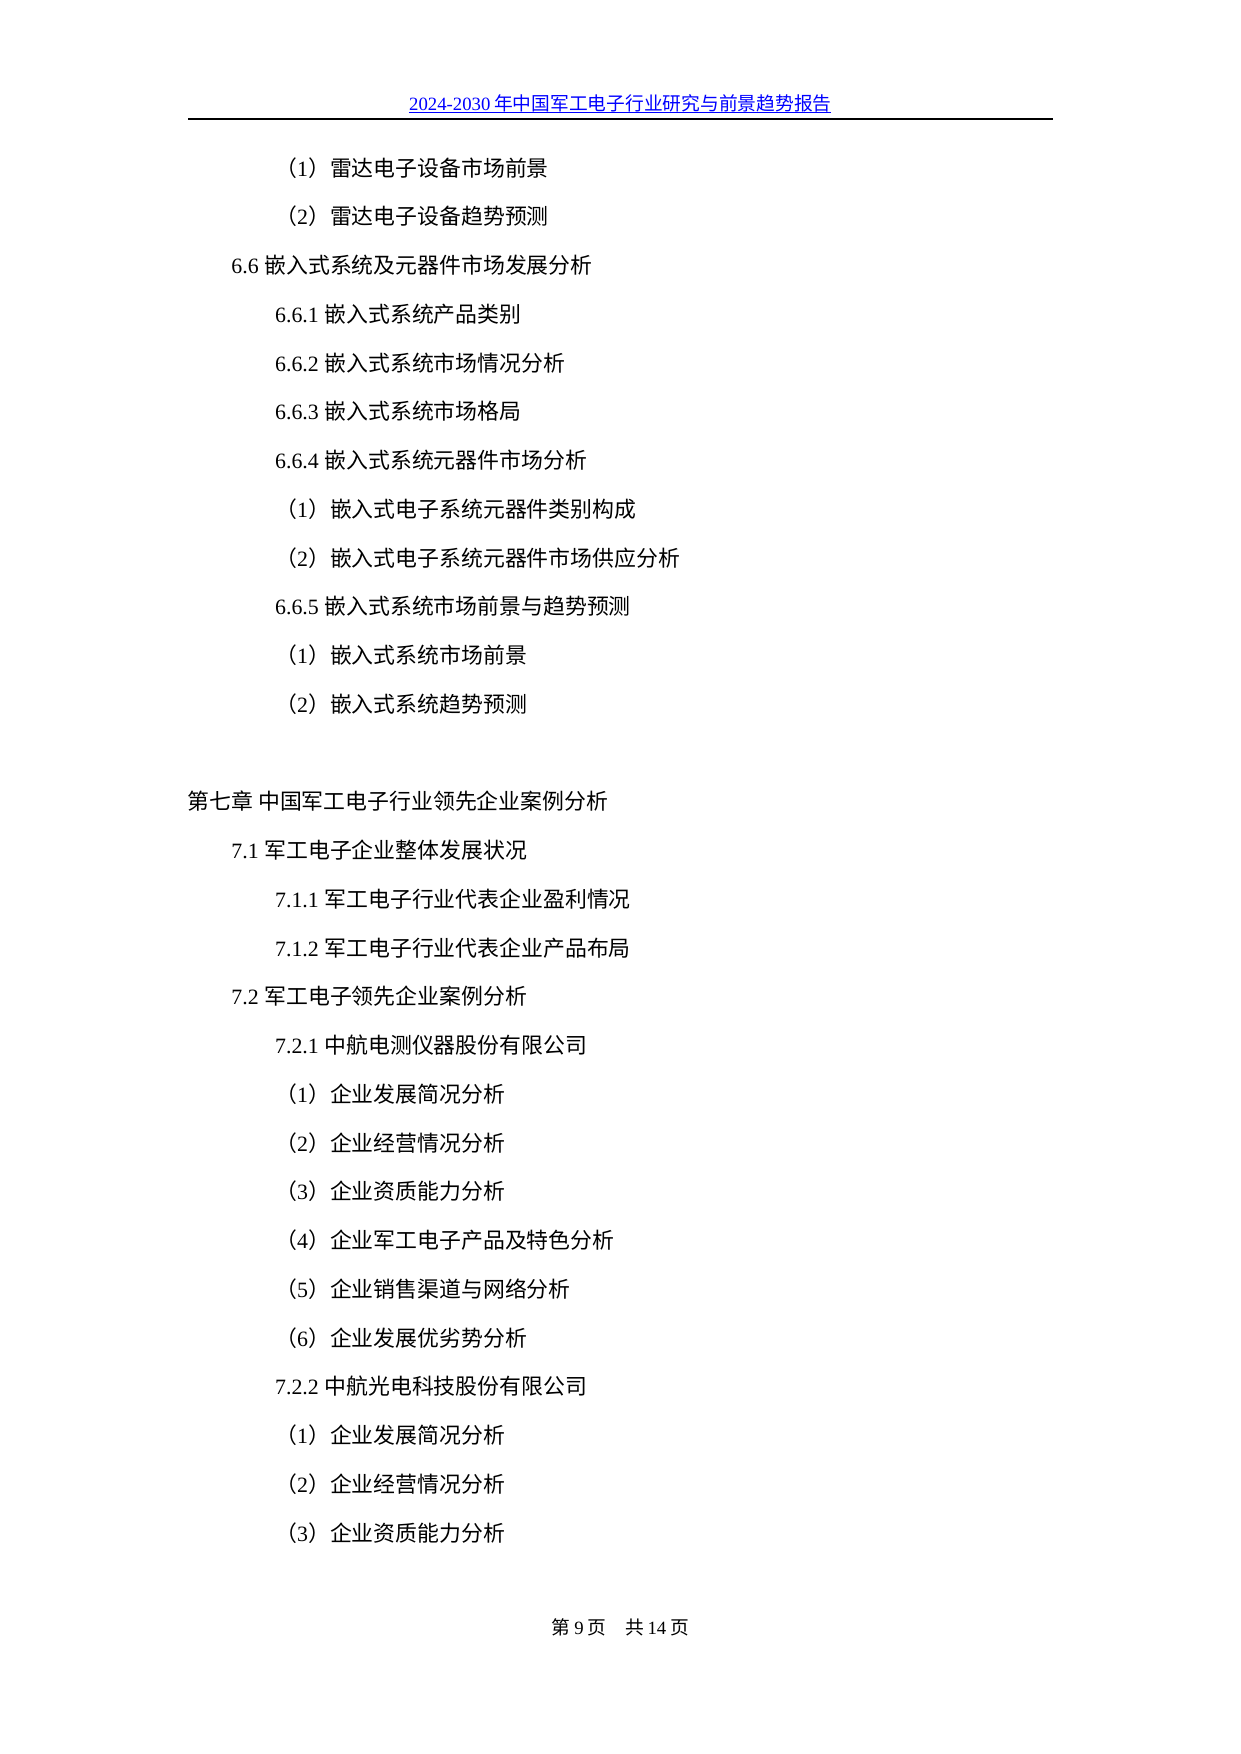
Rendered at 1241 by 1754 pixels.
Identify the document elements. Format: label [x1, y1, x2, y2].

text [187, 150, 1053, 1548]
